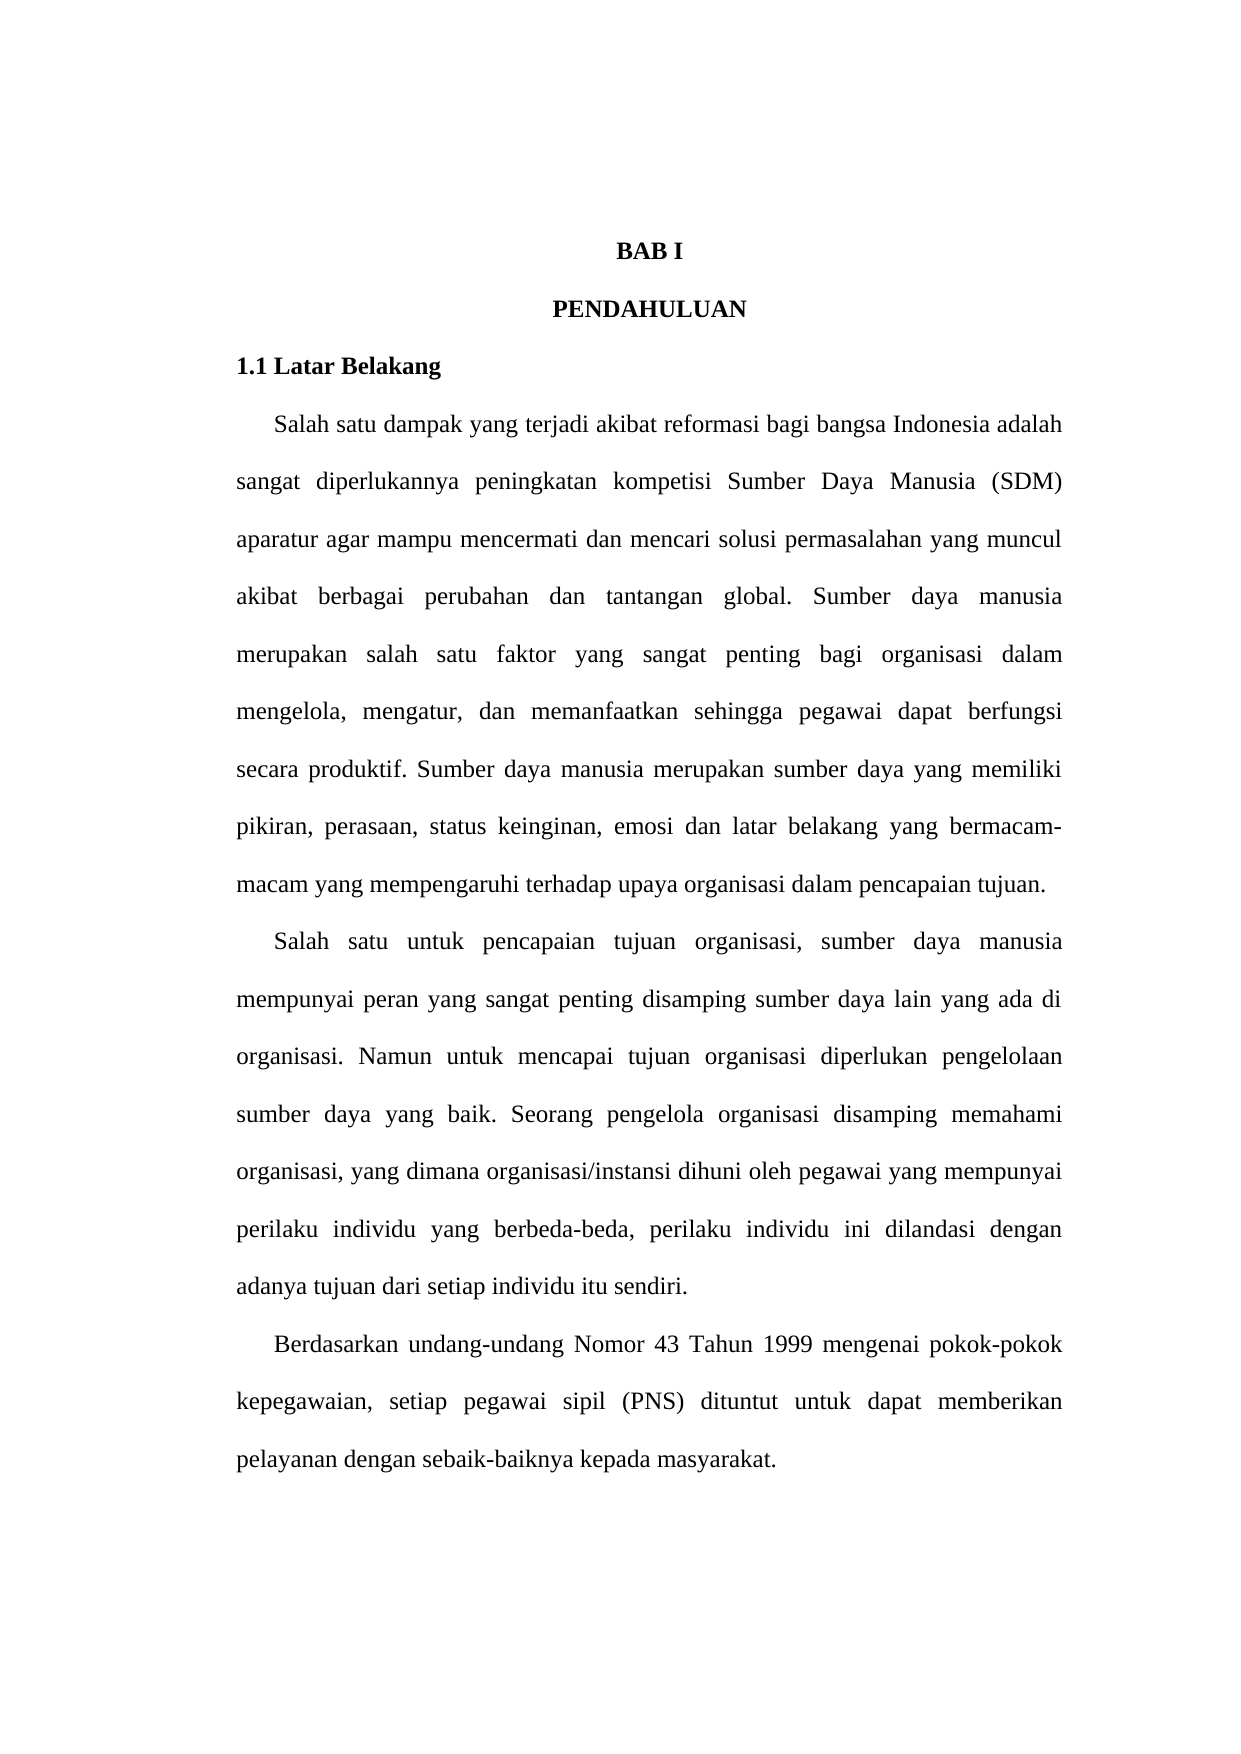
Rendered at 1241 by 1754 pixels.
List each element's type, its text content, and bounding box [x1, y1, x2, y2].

text BAB I [236, 236, 1063, 265]
text PENDAHULUAN [236, 294, 1063, 322]
text Salah satu dampak yang terjadi akibat reformasi bagi bangsa Indonesia adalah sangat diperlukannya peningkatan kompetisi Sumber Daya Manusia (SDM) aparatur agar mampu mencermati dan mencari solusi permasalahan yang muncul akibat berbagai perubahan dan tantangan global. Sumber daya manusia merupakan salah satu faktor yang sangat penting bagi organisasi dalam mengelola, mengatur, dan memanfaatkan sehingga pegawai dapat berfungsi secara produktif. Sumber daya manusia merupakan sumber daya yang memiliki pikiran, perasaan, status keinginan, emosi dan latar belakang yang bermacam-macam yang mempengaruhi terhadap upaya organisasi dalam pencapaian tujuan. [236, 409, 1063, 897]
list Latar Belakang [236, 351, 1063, 380]
text Berdasarkan undang-undang Nomor 43 Tahun 1999 mengenai pokok-pokok kepegawaian, setiap pegawai sipil (PNS) dituntut untuk dapat memberikan pelayanan dengan sebaik-baiknya kepada masyarakat. [236, 1329, 1063, 1472]
text Salah satu untuk pencapaian tujuan organisasi, sumber daya manusia mempunyai peran yang sangat penting disamping sumber daya lain yang ada di organisasi. Namun untuk mencapai tujuan organisasi diperlukan pengelolaan sumber daya yang baik. Seorang pengelola organisasi disamping memahami organisasi, yang dimana organisasi/instansi dihuni oleh pegawai yang mempunyai perilaku individu yang berbeda-beda, perilaku individu ini dilandasi dengan adanya tujuan dari setiap individu itu sendiri. [236, 926, 1063, 1300]
